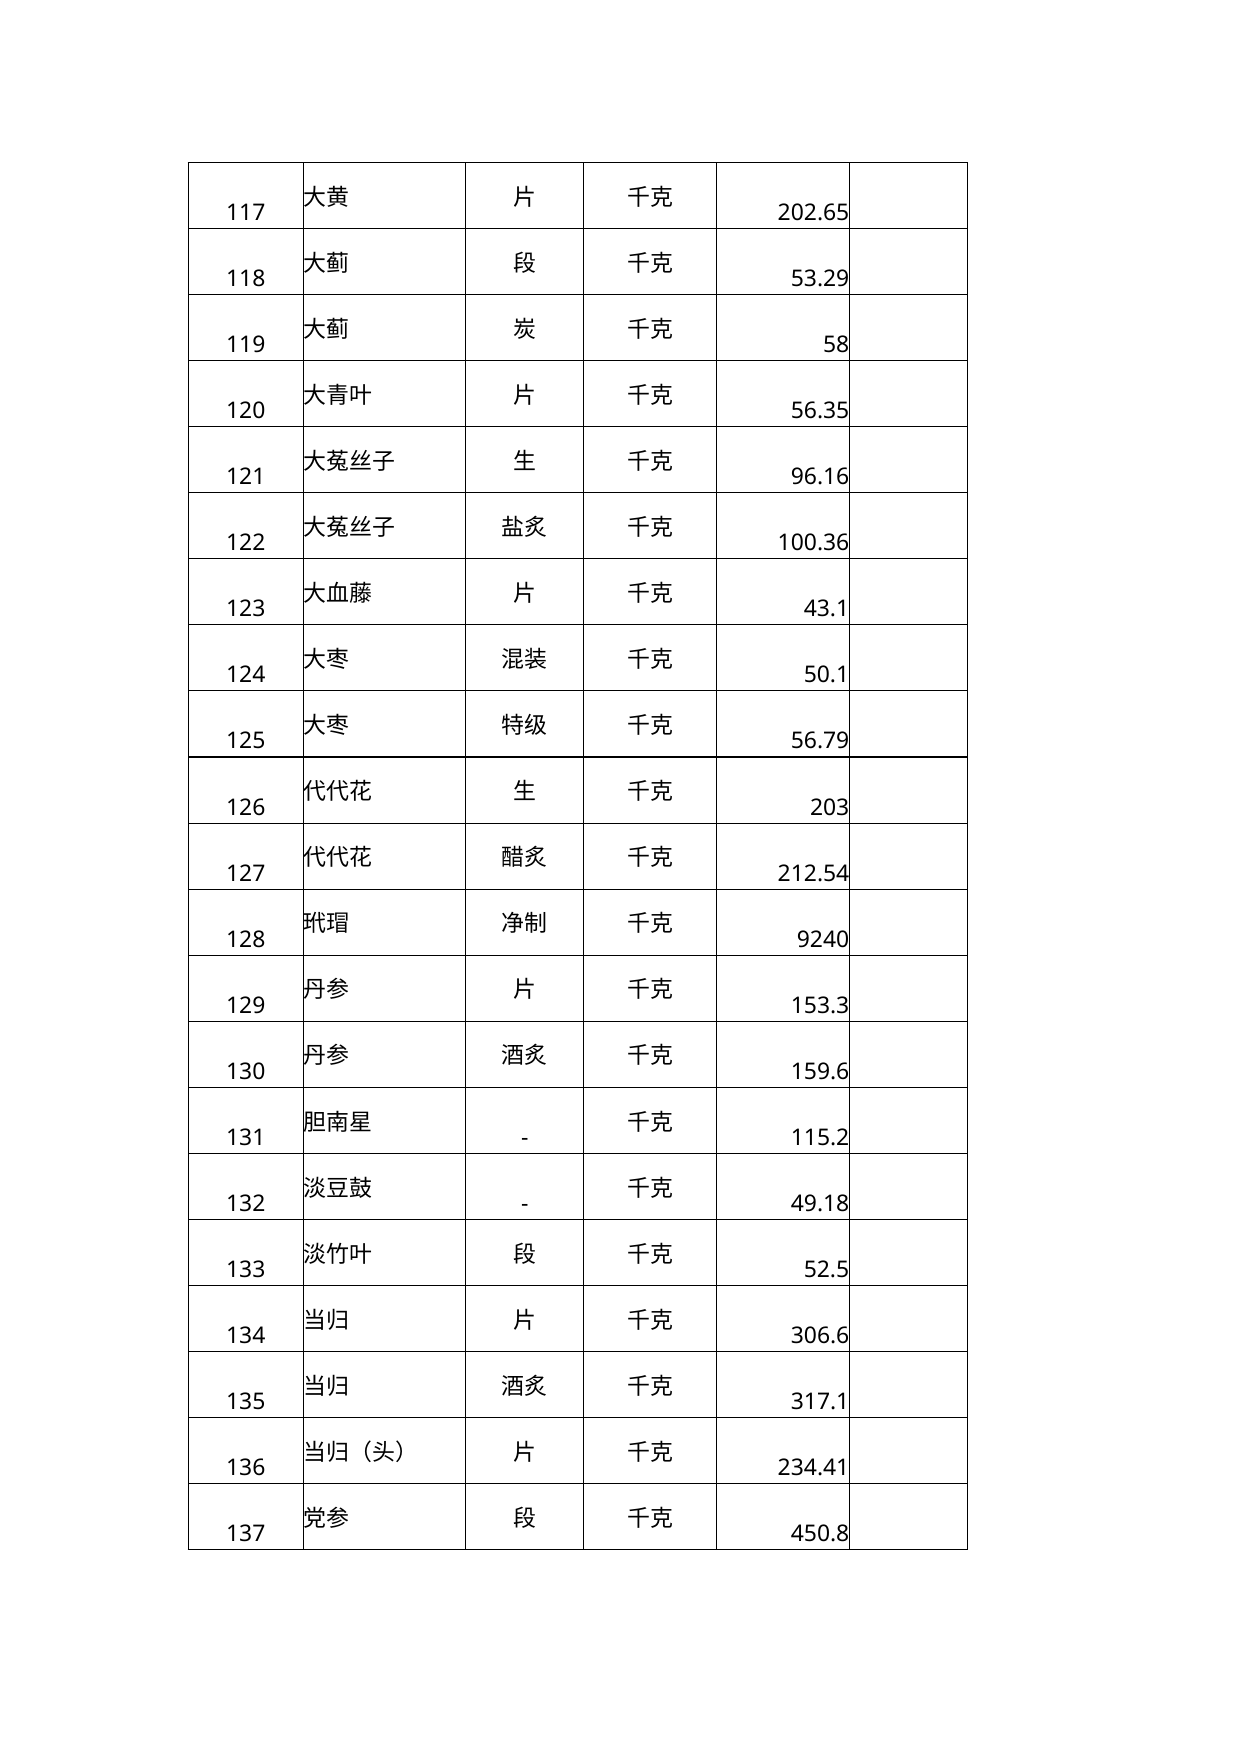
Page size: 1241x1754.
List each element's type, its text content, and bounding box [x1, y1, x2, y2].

table_cell 大青叶 [304, 361, 465, 426]
table_cell 段 [466, 1484, 583, 1549]
table_cell [850, 295, 967, 360]
table_cell 当归（头） [304, 1418, 465, 1483]
table_cell 千克 [584, 427, 716, 492]
table_cell 千克 [584, 824, 716, 888]
table_cell [850, 1154, 967, 1219]
table_cell 千克 [584, 1352, 716, 1417]
table_cell 大枣 [304, 691, 465, 756]
table_cell 丹参 [304, 1022, 465, 1087]
table_cell 代代花 [304, 758, 465, 822]
table_cell 128 [189, 890, 303, 954]
table_cell 53.29 [717, 229, 849, 294]
table_cell 千克 [584, 295, 716, 360]
table_cell [850, 163, 967, 228]
table_cell 玳瑁 [304, 890, 465, 954]
table_cell [850, 1484, 967, 1549]
table_cell 淡豆鼓 [304, 1154, 465, 1219]
table_cell 特级 [466, 691, 583, 756]
table_cell [850, 361, 967, 426]
table_cell 56.35 [717, 361, 849, 426]
table_cell 片 [466, 956, 583, 1021]
table_cell 片 [466, 559, 583, 624]
table_cell 丹参 [304, 956, 465, 1021]
table_cell 9240 [717, 890, 849, 954]
table_cell [850, 229, 967, 294]
table_cell 当归 [304, 1352, 465, 1417]
table_cell 50.1 [717, 625, 849, 690]
table_cell 酒炙 [466, 1022, 583, 1087]
table_cell 126 [189, 758, 303, 822]
table_cell [850, 1418, 967, 1483]
table_cell 千克 [584, 758, 716, 822]
table_cell 千克 [584, 361, 716, 426]
table_cell 129 [189, 956, 303, 1021]
table_cell 片 [466, 163, 583, 228]
table_cell [850, 493, 967, 558]
table_cell 大蓟 [304, 229, 465, 294]
table_cell [850, 1022, 967, 1087]
table_cell 段 [466, 1220, 583, 1285]
table_cell 43.1 [717, 559, 849, 624]
table_cell 千克 [584, 1220, 716, 1285]
table_cell 生 [466, 758, 583, 822]
table_cell 49.18 [717, 1154, 849, 1219]
table_cell 136 [189, 1418, 303, 1483]
table_cell 306.6 [717, 1286, 849, 1351]
table_cell 317.1 [717, 1352, 849, 1417]
table_cell [850, 890, 967, 954]
table_cell 千克 [584, 1484, 716, 1549]
table_cell 千克 [584, 890, 716, 954]
table_cell 115.2 [717, 1088, 849, 1153]
table_cell [850, 427, 967, 492]
table_cell [850, 1088, 967, 1153]
table_cell 130 [189, 1022, 303, 1087]
table_cell 234.41 [717, 1418, 849, 1483]
table_cell 127 [189, 824, 303, 888]
table_cell 58 [717, 295, 849, 360]
table_cell 千克 [584, 559, 716, 624]
table_cell 159.6 [717, 1022, 849, 1087]
table_cell [850, 758, 967, 822]
table_cell 千克 [584, 1154, 716, 1219]
table_cell 133 [189, 1220, 303, 1285]
table_cell - [466, 1088, 583, 1153]
table_cell 千克 [584, 691, 716, 756]
table_cell 203 [717, 758, 849, 822]
table_cell 胆南星 [304, 1088, 465, 1153]
table_cell 137 [189, 1484, 303, 1549]
table_cell 千克 [584, 1418, 716, 1483]
table_cell 混装 [466, 625, 583, 690]
table_cell 千克 [584, 1088, 716, 1153]
table_cell 片 [466, 1286, 583, 1351]
table_cell 大枣 [304, 625, 465, 690]
table_cell 千克 [584, 1286, 716, 1351]
table_cell 净制 [466, 890, 583, 954]
table_cell 135 [189, 1352, 303, 1417]
table_cell 千克 [584, 956, 716, 1021]
table_cell 淡竹叶 [304, 1220, 465, 1285]
table_cell 52.5 [717, 1220, 849, 1285]
table_cell 片 [466, 1418, 583, 1483]
table_cell 醋炙 [466, 824, 583, 888]
table_cell [850, 691, 967, 756]
table_cell [850, 1220, 967, 1285]
table_cell 酒炙 [466, 1352, 583, 1417]
table_cell 117 [189, 163, 303, 228]
table_cell 千克 [584, 493, 716, 558]
table_cell 党参 [304, 1484, 465, 1549]
table_cell 119 [189, 295, 303, 360]
table_cell 131 [189, 1088, 303, 1153]
table_cell 124 [189, 625, 303, 690]
table_cell 134 [189, 1286, 303, 1351]
table_cell 153.3 [717, 956, 849, 1021]
table_cell 大血藤 [304, 559, 465, 624]
table_cell 122 [189, 493, 303, 558]
table_cell 盐炙 [466, 493, 583, 558]
table_cell 大菟丝子 [304, 493, 465, 558]
table_cell 450.8 [717, 1484, 849, 1549]
table_cell [850, 625, 967, 690]
table_cell 生 [466, 427, 583, 492]
table_cell 96.16 [717, 427, 849, 492]
table_cell [850, 1286, 967, 1351]
table_cell 代代花 [304, 824, 465, 888]
table_cell 121 [189, 427, 303, 492]
table_cell [850, 559, 967, 624]
table_cell 当归 [304, 1286, 465, 1351]
table_cell 125 [189, 691, 303, 756]
table_cell 片 [466, 361, 583, 426]
table_cell 100.36 [717, 493, 849, 558]
table_cell 段 [466, 229, 583, 294]
table_cell - [466, 1154, 583, 1219]
table_cell 212.54 [717, 824, 849, 888]
table_cell 千克 [584, 163, 716, 228]
table_cell [850, 956, 967, 1021]
table_cell 千克 [584, 229, 716, 294]
table_cell [850, 824, 967, 888]
table_cell 千克 [584, 625, 716, 690]
table_cell 132 [189, 1154, 303, 1219]
table_cell 大蓟 [304, 295, 465, 360]
table_cell 大黄 [304, 163, 465, 228]
table_cell 56.79 [717, 691, 849, 756]
table_cell 炭 [466, 295, 583, 360]
table_cell 202.65 [717, 163, 849, 228]
table_cell 大菟丝子 [304, 427, 465, 492]
table_cell 千克 [584, 1022, 716, 1087]
table_cell 120 [189, 361, 303, 426]
table_cell 123 [189, 559, 303, 624]
table_cell 118 [189, 229, 303, 294]
table_cell [850, 1352, 967, 1417]
